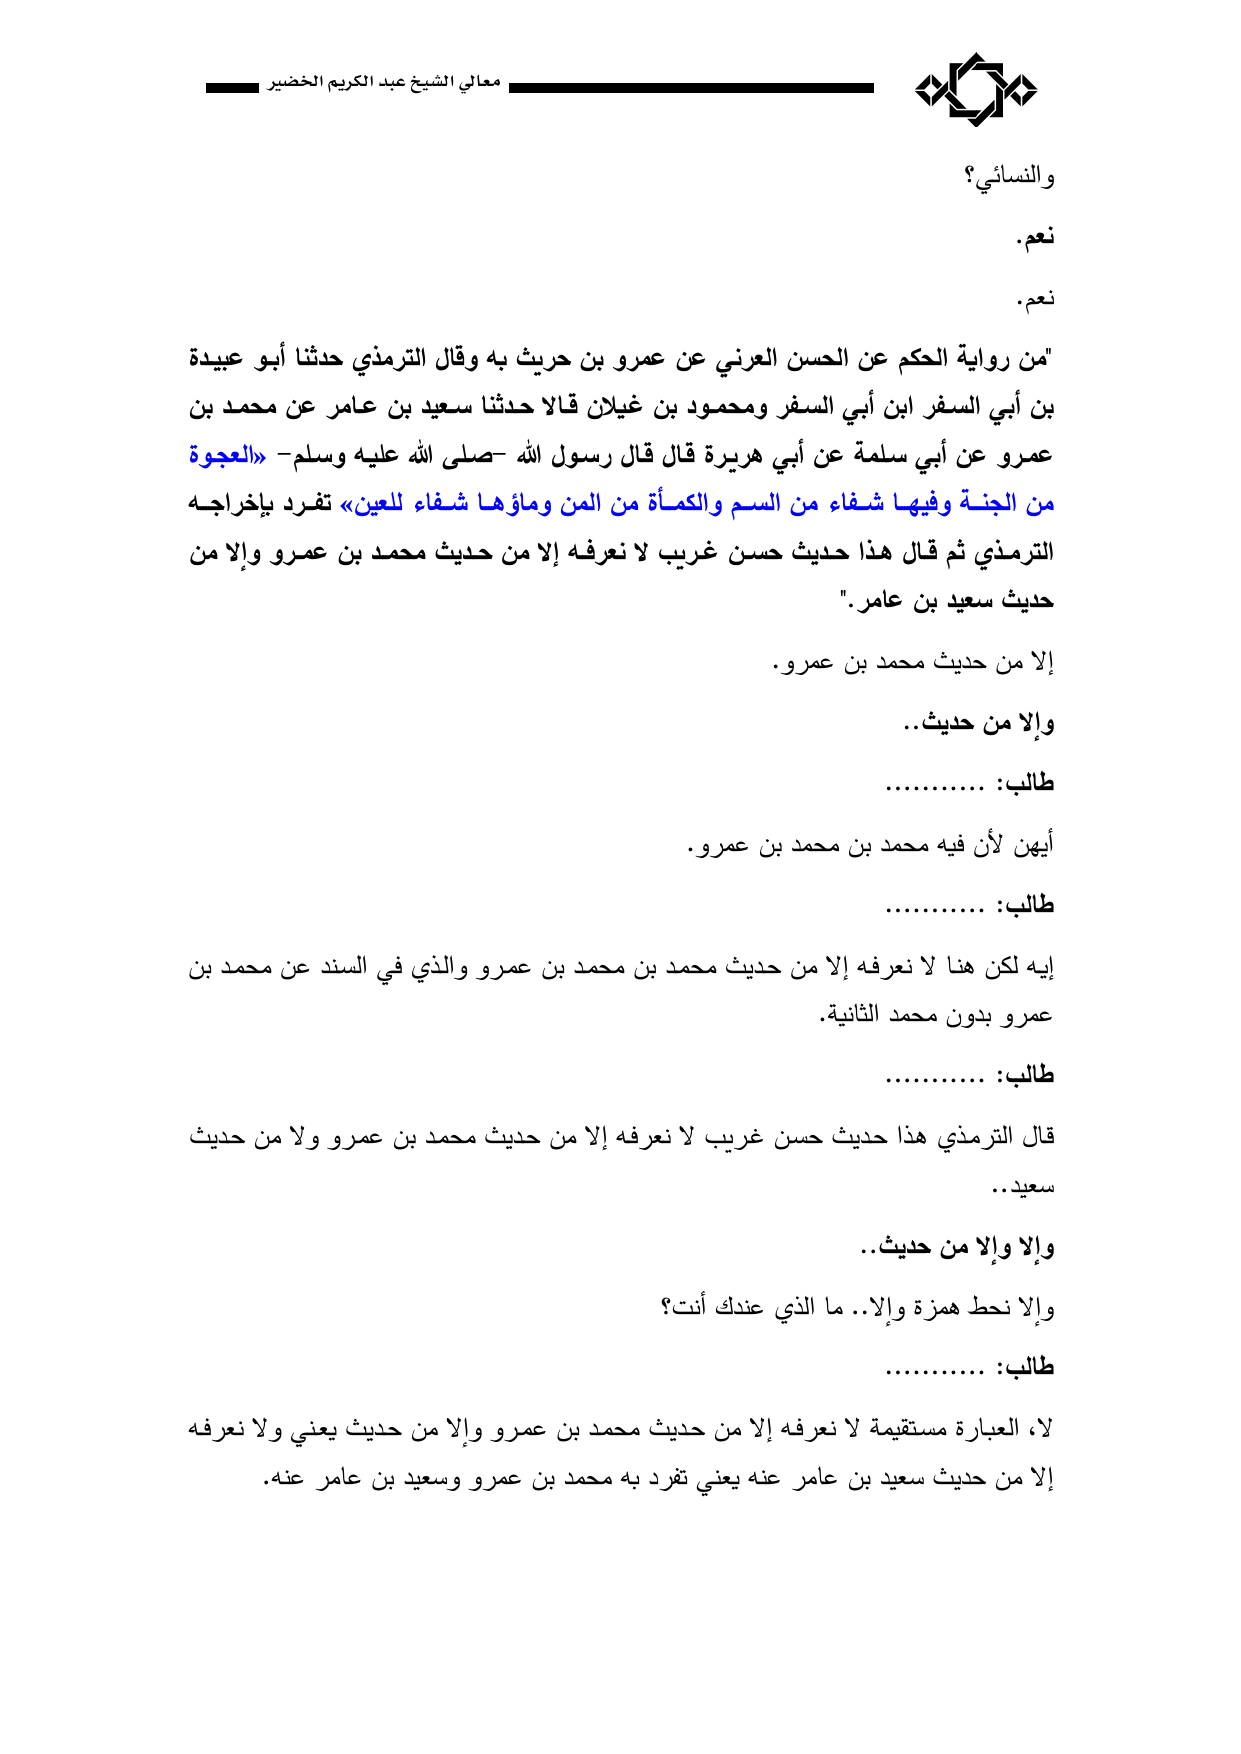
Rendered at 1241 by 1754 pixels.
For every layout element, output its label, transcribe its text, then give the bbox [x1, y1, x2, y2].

text "من رواية الحكم عن الحسن العرني عن عمرو بن حريث به وقال الترمذي حدثنا أبو عبيدة بن أبي السفر ابن أبي السفر ومحمود بن غيلان قالا حدثنا سعيد بن عامر عن محمد بن عمرو عن أبي سلمة عن أبي هريرة قال قال رسول الله -صلى الله عليه وسلم- «العجوة من الجنة وفيها شفاء من السم والكمأة من المن وماؤها شفاء للعين» تفرد بإخراجه الترمذي ثم قال هذا حديث حسن غريب لا نعرفه إلا من حديث محمد بن عمرو وإلا من حديث سعيد بن عامر." [187, 333, 1053, 624]
text نعم. [187, 272, 1053, 320]
text طالب: ........... [187, 1342, 1053, 1391]
text أيهن لأن فيه محمد بن محمد بن عمرو. [187, 819, 1053, 868]
text طالب: ........... [187, 1050, 1053, 1099]
text قال الترمذي هذا حديث حسن غريب لا نعرفه إلا من حديث محمد بن عمرو ولا من حديث سعيد.. [187, 1111, 1053, 1208]
text إلا من حديث محمد بن عمرو. [187, 636, 1053, 685]
text طالب: ........... [187, 758, 1053, 807]
text طالب: ........... [187, 880, 1053, 929]
text لا، العبارة مستقيمة لا نعرفه إلا من حديث محمد بن عمرو وإلا من حديث يعني ولا نعرفه إلا من حديث سعيد بن عامر عنه يعني تفرد به محمد بن عمرو وسعيد بن عامر عنه. [187, 1403, 1053, 1500]
text وإلا وإلا من حديث.. [187, 1221, 1053, 1269]
text والنسائي؟ [187, 150, 1053, 198]
text وإلا من حديث.. [187, 697, 1053, 746]
text نعم. [187, 211, 1053, 259]
text وإلا نحط همزة وإلا.. ما الذي عندك أنت؟ [187, 1282, 1053, 1330]
text إيه لكن هنا لا نعرفه إلا من حديث محمد بن محمد بن عمرو والذي في السند عن محمد بن عمرو بدون محمد الثانية. [187, 941, 1053, 1038]
